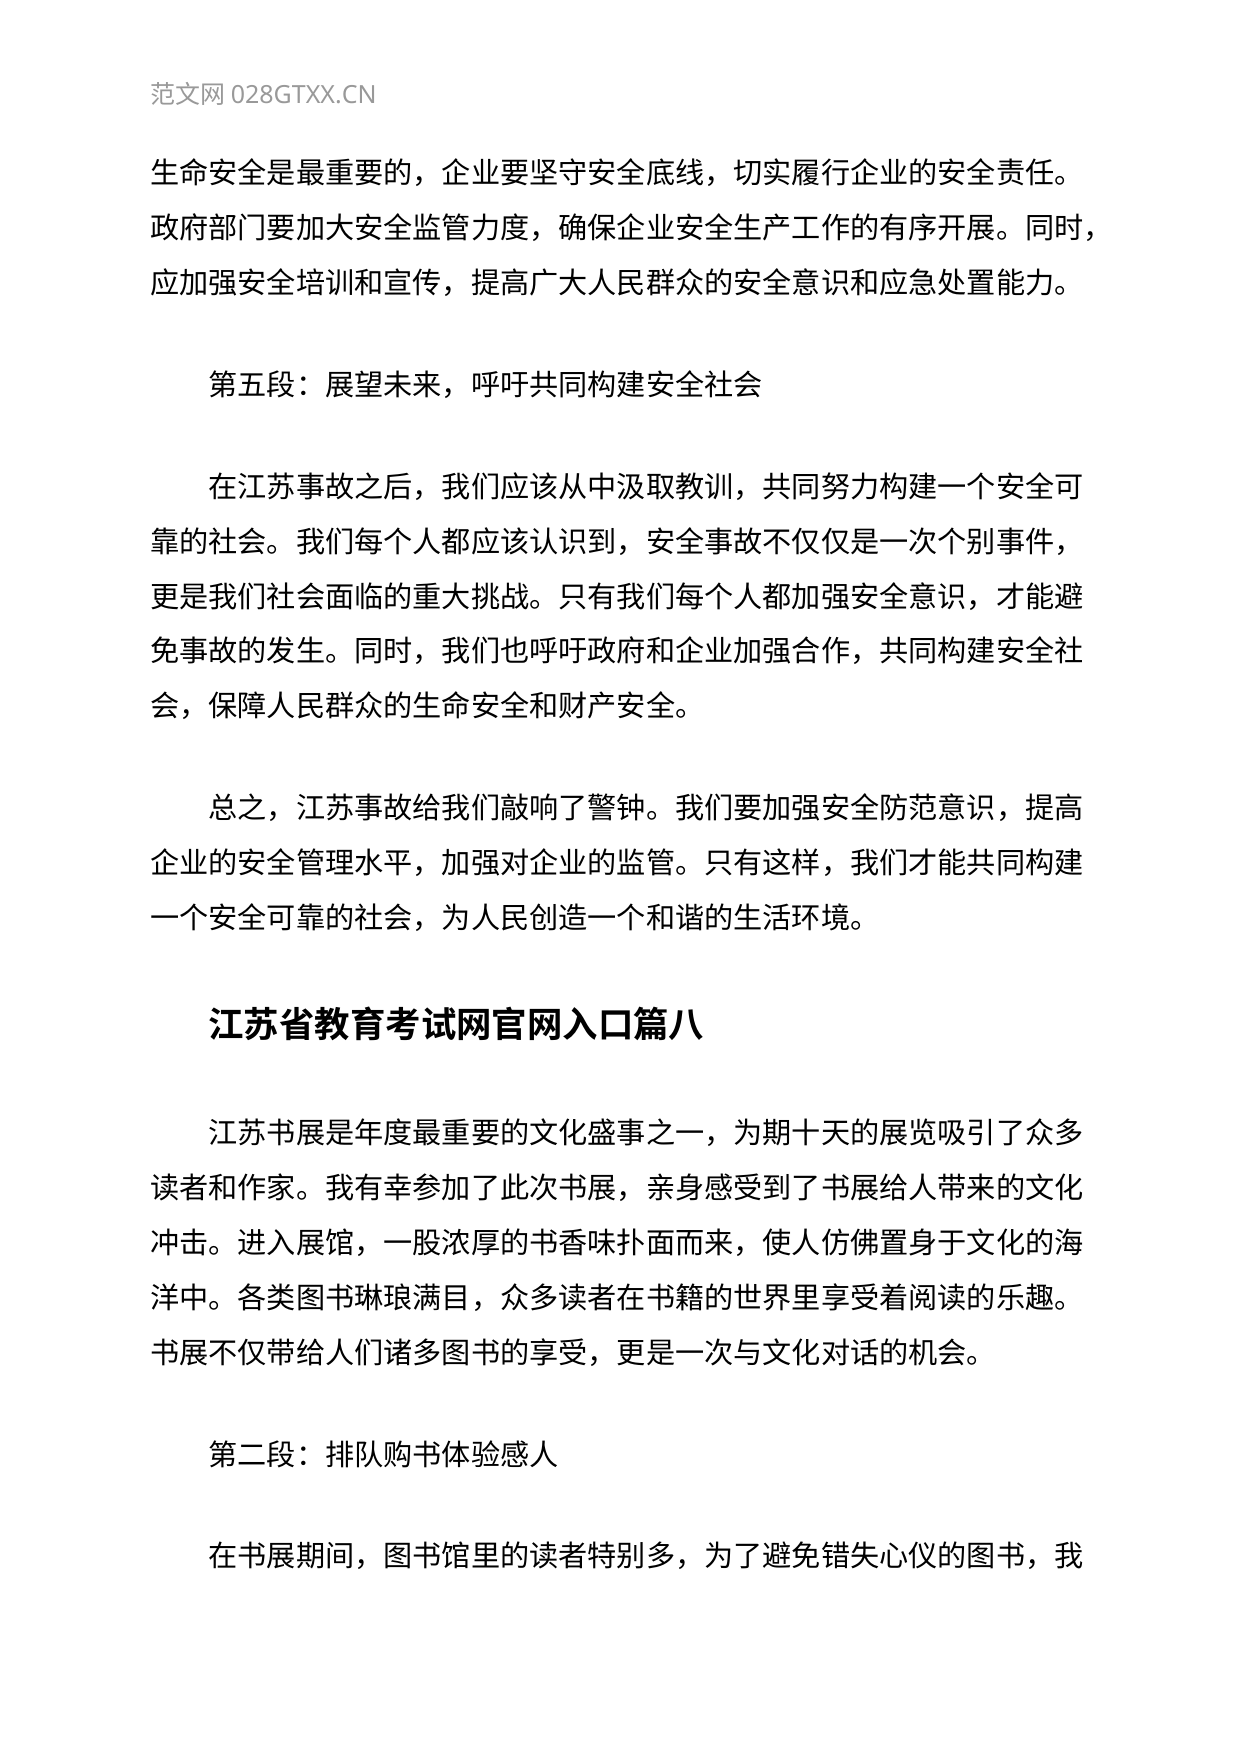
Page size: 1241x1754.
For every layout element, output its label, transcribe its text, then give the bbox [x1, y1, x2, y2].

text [150, 150, 1090, 302]
text 总之，江苏事故给我们敲响了警钟。我们要加强安全防范意识，提高企业的安全管理水平，加强对企业的监管。只有这样，我们才能共同构建一个安全可靠的社会，为人民创造一个和谐的生活环境。 [150, 785, 1090, 937]
text 第二段：排队购书体验感人 [150, 1431, 1090, 1473]
text 江苏省教育考试网官网入口篇八 [150, 996, 1090, 1047]
text 在江苏事故之后，我们应该从中汲取教训，共同努力构建一个安全可靠的社会。我们每个人都应该认识到，安全事故不仅仅是一次个别事件，更是我们社会面临的重大挑战。只有我们每个人都加强安全意识，才能避免事故的发生。同时，我们也呼吁政府和企业加强合作，共同构建安全社会，保障人民群众的生命安全和财产安全。 [150, 463, 1090, 725]
text 第五段：展望未来，呼吁共同构建安全社会 [150, 362, 1090, 404]
text 江苏书展是年度最重要的文化盛事之一，为期十天的展览吸引了众多读者和作家。我有幸参加了此次书展，亲身感受到了书展给人带来的文化冲击。进入展馆，一股浓厚的书香味扑面而来，使人仿佛置身于文化的海洋中。各类图书琳琅满目，众多读者在书籍的世界里享受着阅读的乐趣。书展不仅带给人们诸多图书的享受，更是一次与文化对话的机会。 [150, 1110, 1090, 1372]
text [150, 1533, 1090, 1575]
